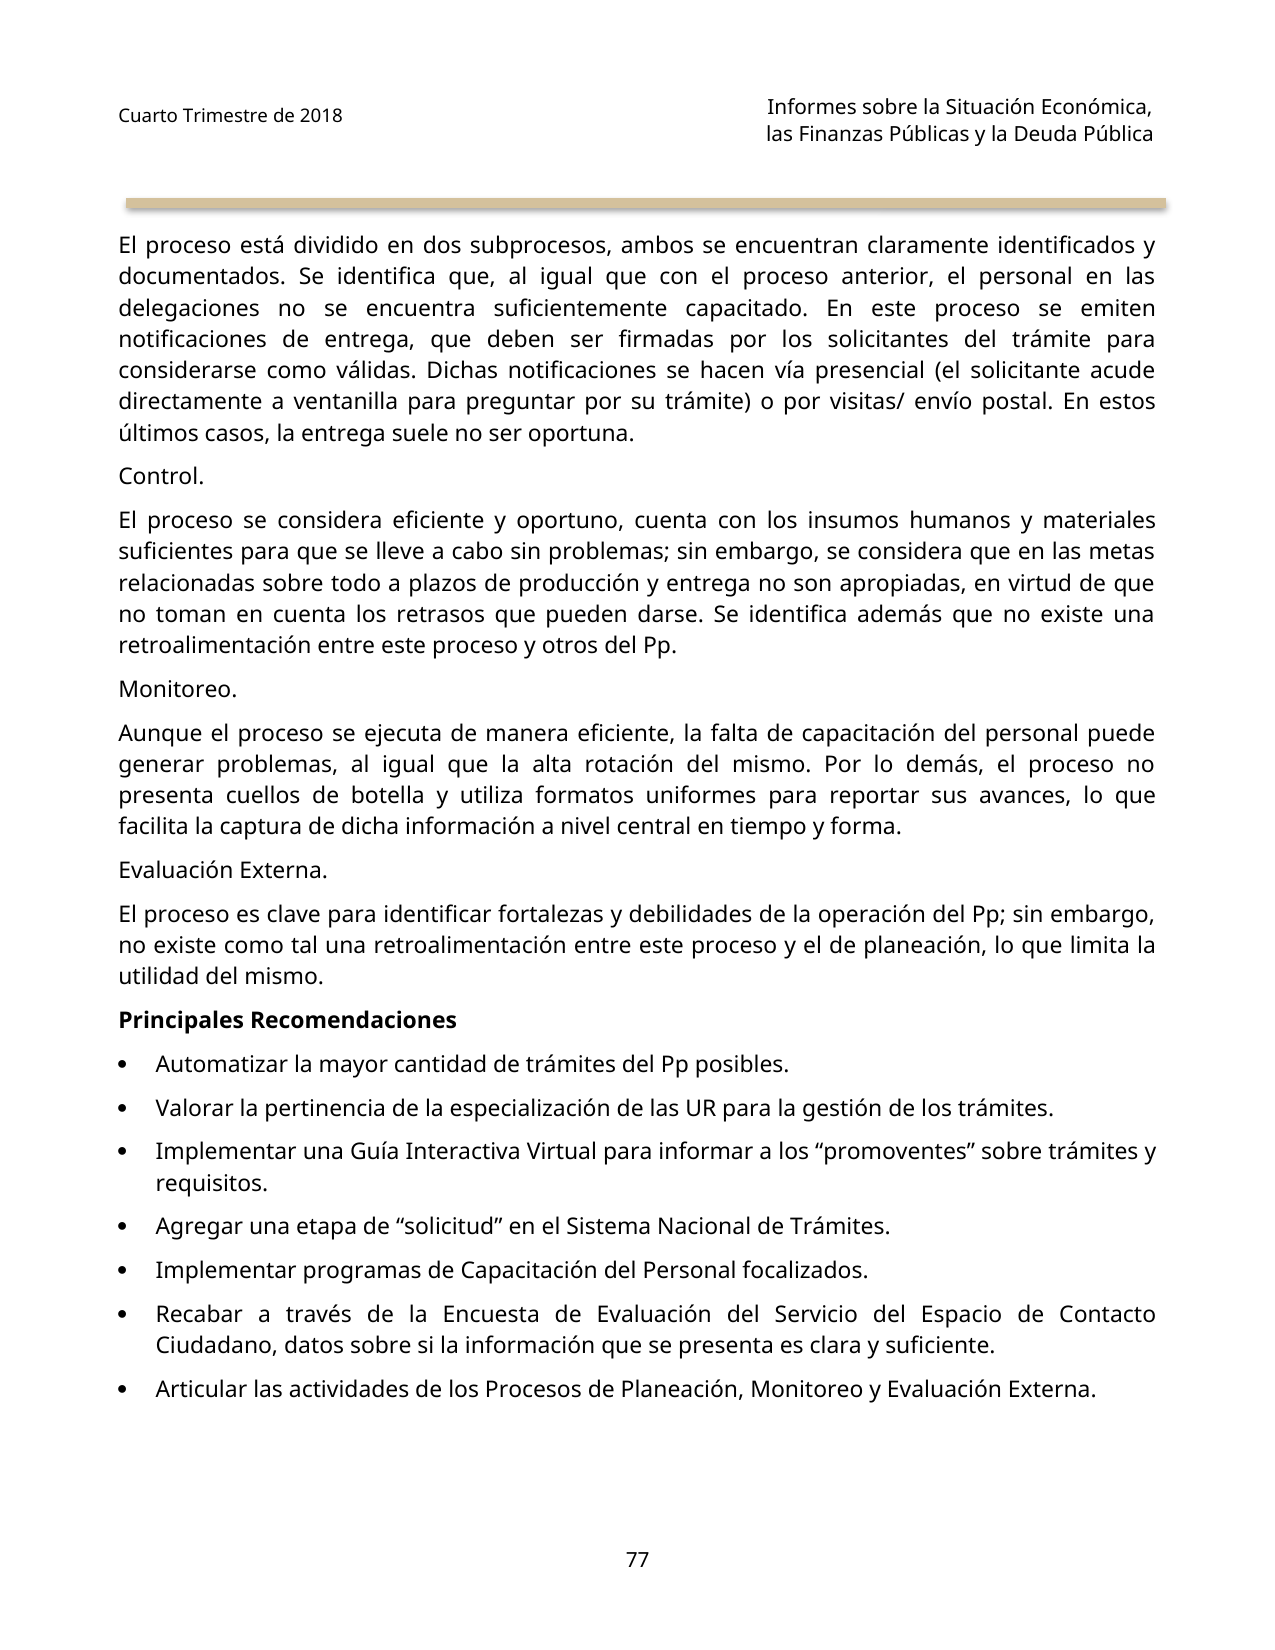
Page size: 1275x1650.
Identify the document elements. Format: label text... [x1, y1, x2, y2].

text El proceso se considera eficiente y oportuno, cuenta con los insumos humanos y materiales suficientes para que se lleve a cabo sin problemas; sin embargo, se considera que en las metas relacionadas sobre todo a plazos de producción y entrega no son apropiadas, en virtud de que no toman en cuenta los retrasos que pueden darse. Se identifica además que no existe una retroalimentación entre este proceso y otros del Pp. [118, 504, 1157, 660]
list Automatizar la mayor cantidad de trámites del Pp posibles. [118, 1048, 1157, 1079]
list Articular las actividades de los Procesos de Planeación, Monitoreo y Evaluación Externa. [118, 1373, 1157, 1404]
list Agregar una etapa de “solicitud” en el Sistema Nacional de Trámites. [118, 1210, 1157, 1241]
list Implementar programas de Capacitación del Personal focalizados. [118, 1254, 1157, 1285]
text Aunque el proceso se ejecuta de manera eficiente, la falta de capacitación del personal puede generar problemas, al igual que la alta rotación del mismo. Por lo demás, el proceso no presenta cuellos de botella y utiliza formatos uniformes para reportar sus avances, lo que facilita la captura de dicha información a nivel central en tiempo y forma. [118, 716, 1157, 841]
list Valorar la pertinencia de la especialización de las UR para la gestión de los trámites. [118, 1091, 1157, 1123]
text Evaluación Externa. [118, 854, 1157, 885]
text El proceso está dividido en dos subprocesos, ambos se encuentran claramente identificados y documentados. Se identifica que, al igual que con el proceso anterior, el personal en las delegaciones no se encuentra suficientemente capacitado. En este proceso se emiten notificaciones de entrega, que deben ser firmadas por los solicitantes del trámite para considerarse como válidas. Dichas notificaciones se hacen vía presencial (el solicitante acude directamente a ventanilla para preguntar por su trámite) o por visitas/ envío postal. En estos últimos casos, la entrega suele no ser oportuna. [118, 229, 1157, 448]
text Control. [118, 460, 1157, 491]
list Recabar a través de la Encuesta de Evaluación del Servicio del Espacio de Contacto Ciudadano, datos sobre si la información que se presenta es clara y suficiente. [118, 1298, 1157, 1360]
list Implementar una Guía Interactiva Virtual para informar a los “promoventes” sobre trámites y requisitos. [118, 1135, 1157, 1198]
text Monitoreo. [118, 673, 1157, 704]
text El proceso es clave para identificar fortalezas y debilidades de la operación del Pp; sin embargo, no existe como tal una retroalimentación entre este proceso y el de planeación, lo que limita la utilidad del mismo. [118, 898, 1157, 991]
text Principales Recomendaciones [118, 1004, 1157, 1035]
